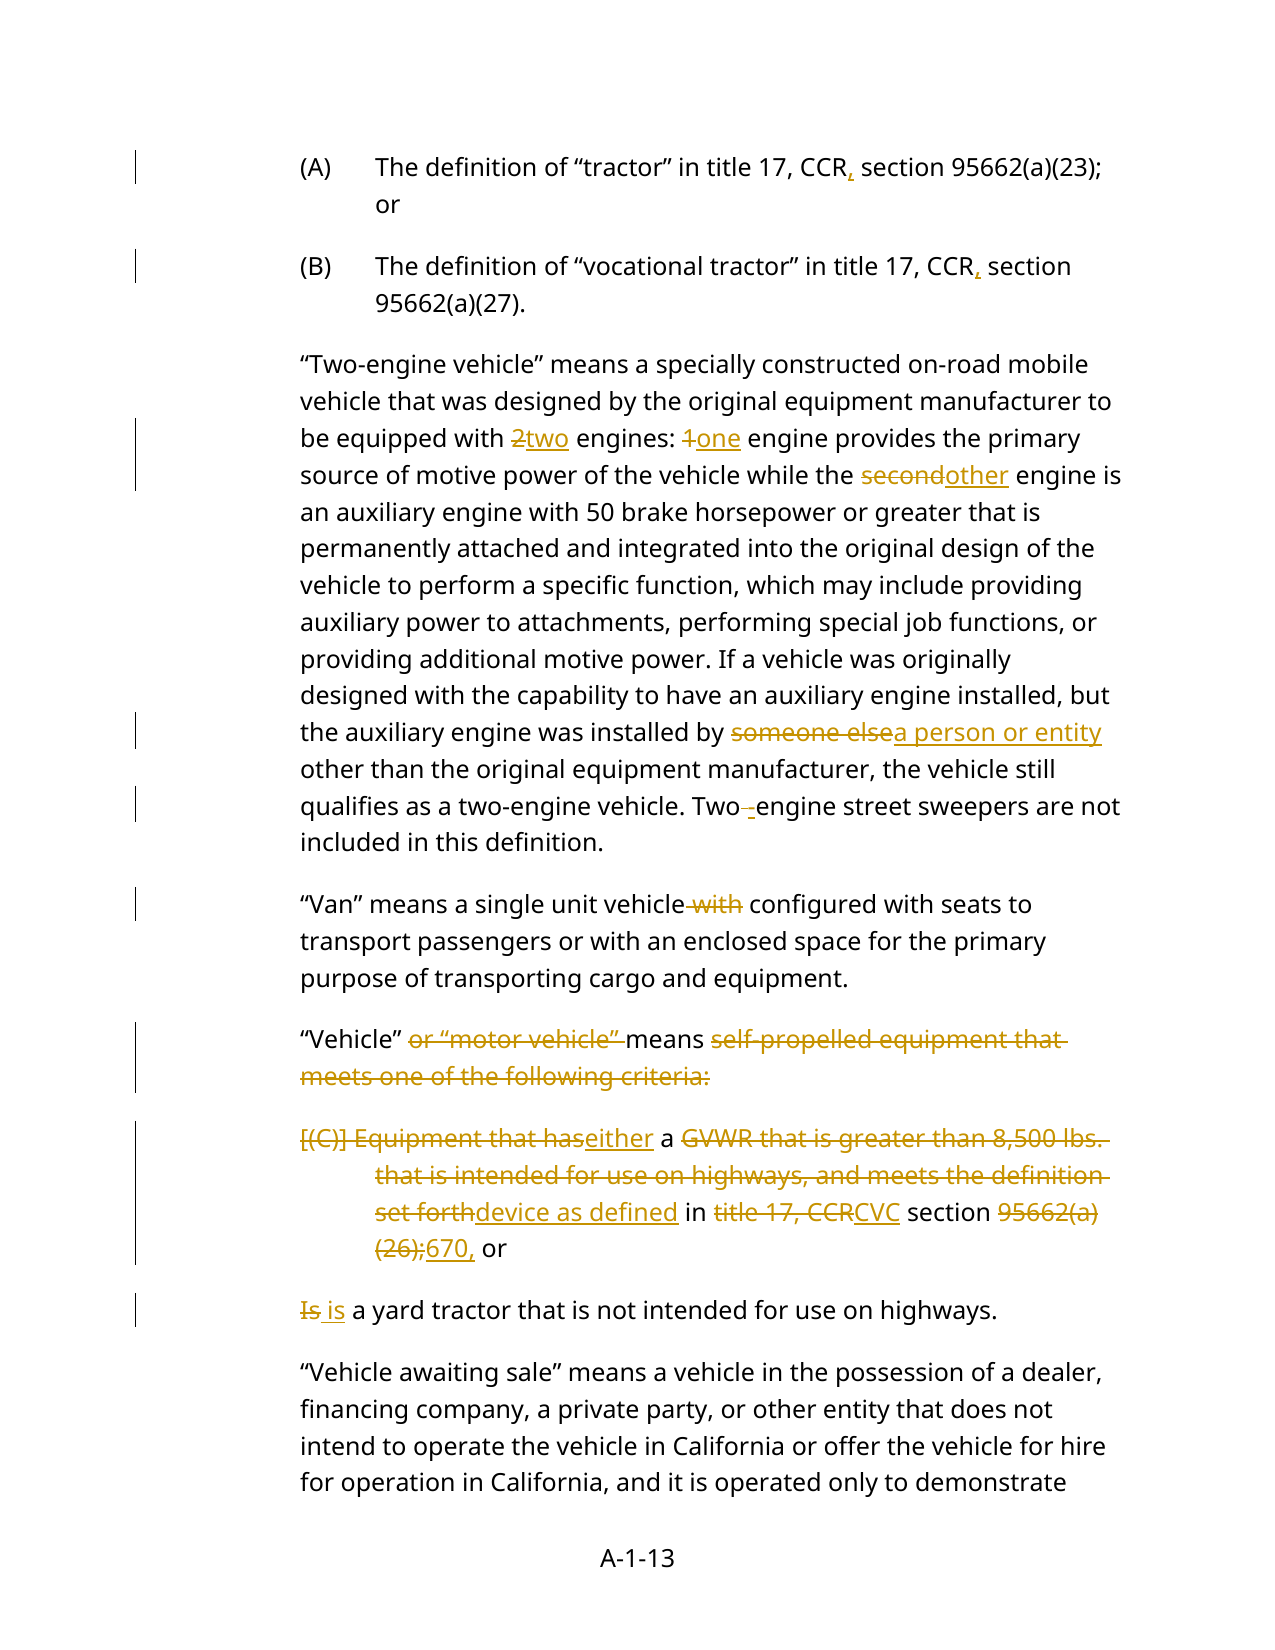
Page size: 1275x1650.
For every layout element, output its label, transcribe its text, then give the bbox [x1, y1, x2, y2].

subtitle “Van” means a single unit vehicle configured with seats to transport passengers or with an enclosed space for the primary purpose of transporting cargo and equipment. [300, 887, 1125, 994]
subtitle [300, 1354, 1125, 1499]
subtitle The definition of “tractor” in title 17, CCR section 95662(a)(23); or [300, 150, 1125, 221]
subtitle a yard tractor that is not intended for use on highways. [300, 1293, 1125, 1327]
subtitle a in section or [300, 1121, 1125, 1265]
subtitle “Two-engine vehicle” means a specially constructed on-road mobile vehicle that was designed by the original equipment manufacturer to be equipped with engines: engine provides the primary source of motive power of the vehicle while the engine is an auxiliary engine with 50 brake horsepower or greater that is permanently attached and integrated into the original design of the vehicle to perform a specific function, which may include providing auxiliary power to attachments, performing special job functions, or providing additional motive power. If a vehicle was originally designed with the capability to have an auxiliary engine installed, but the auxiliary engine was installed by other than the original equipment manufacturer, the vehicle still qualifies as a two-engine vehicle. Twoengine street sweepers are not included in this definition. [300, 347, 1125, 859]
subtitle The definition of “vocational tractor” in title 17, CCR section 95662(a)(27). [300, 248, 1125, 319]
subtitle “Vehicle” means [300, 1022, 1125, 1093]
